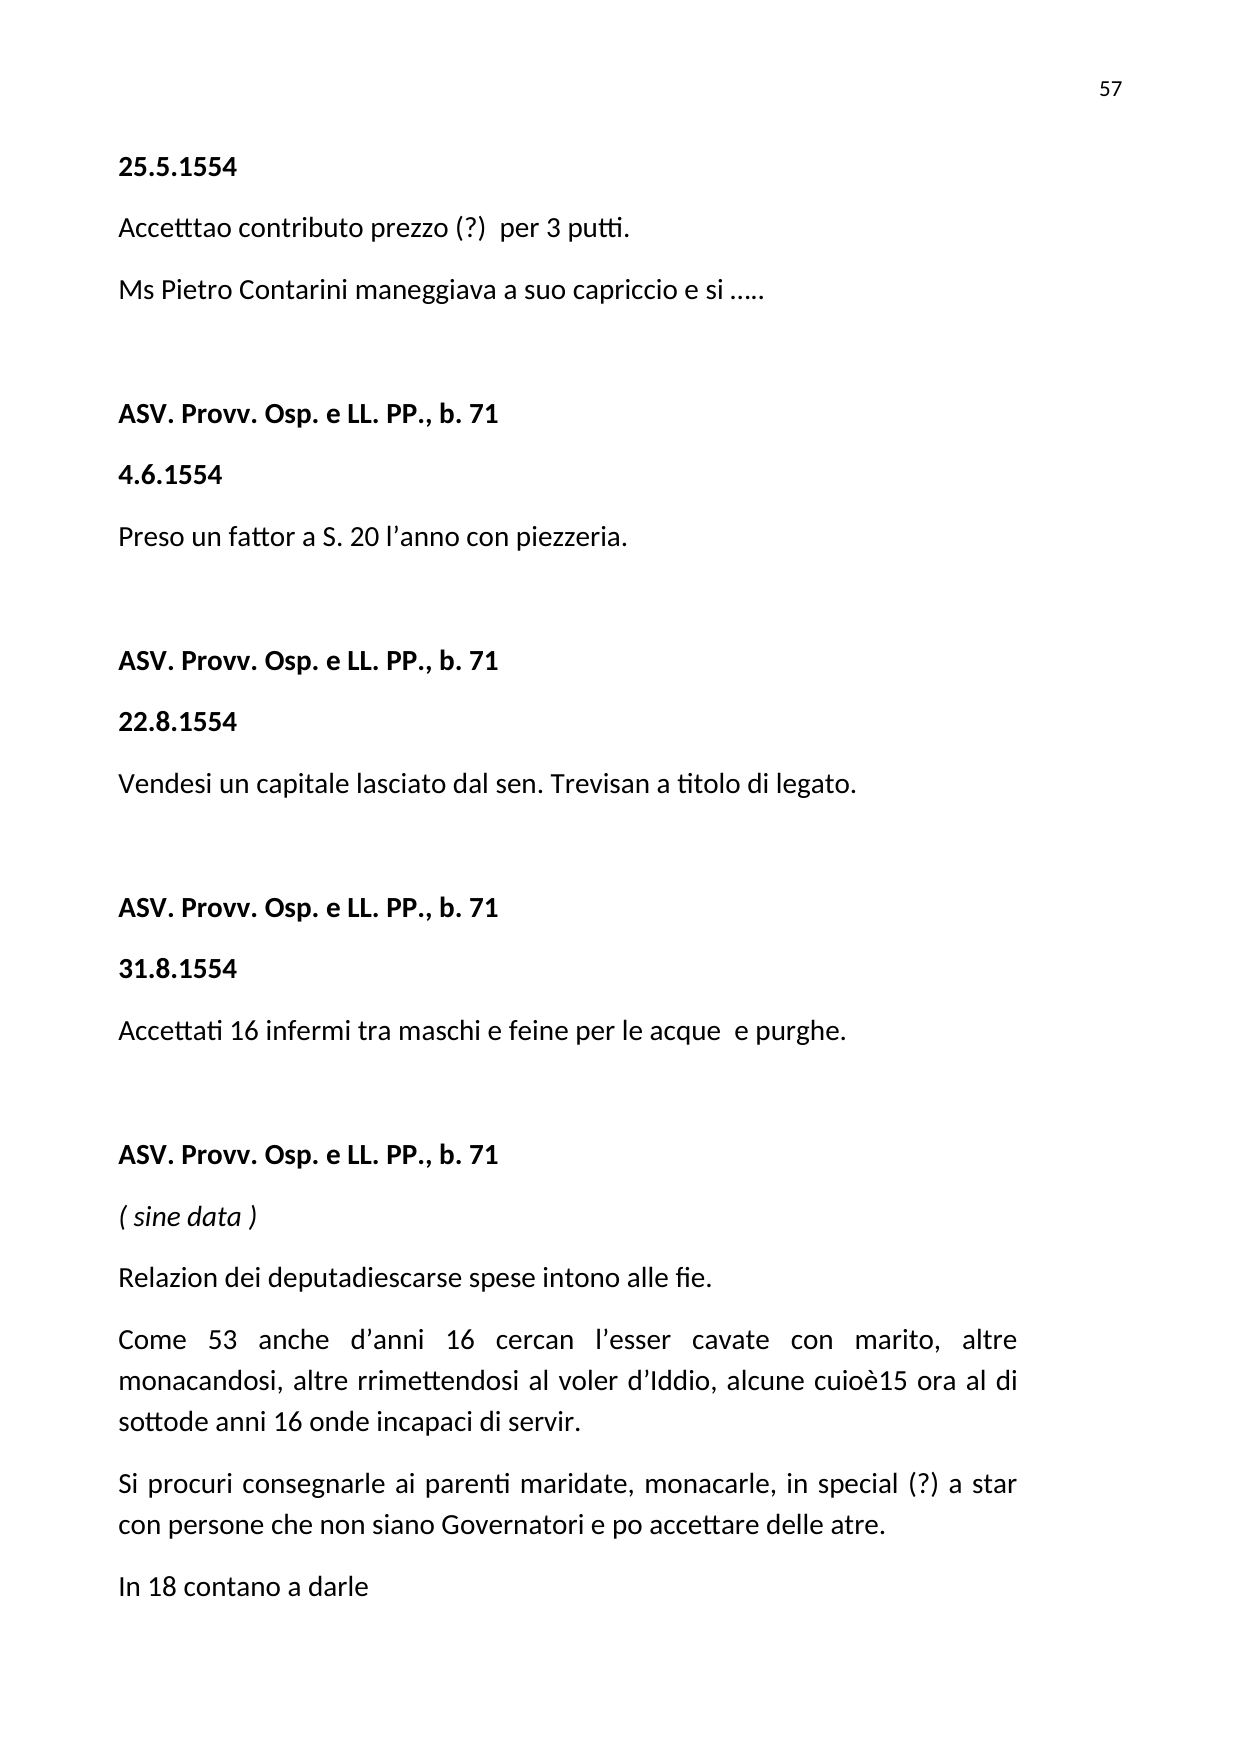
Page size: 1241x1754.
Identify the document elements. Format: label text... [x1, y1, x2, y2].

text Si procuri consegnarle ai parenti maridate, monacarle, in special (?) a star con persone che non siano Governatori e po accettare delle atre. [118, 1465, 1019, 1541]
text ASV. Provv. Osp. e LL. PP., b. 71 [118, 642, 1019, 677]
text ( sine data ) [118, 1198, 1019, 1233]
text Accettati 16 infermi tra maschi e feine per le acque e purghe. [118, 1012, 1019, 1048]
text 4.6.1554 [118, 456, 1019, 492]
text Ms Pietro Contarini maneggiava a suo capriccio e si ….. [118, 271, 1019, 307]
text 25.5.1554 [118, 148, 1019, 183]
text Relazion dei deputadiescarse spese intono alle fie. [118, 1259, 1019, 1295]
text Come 53 anche d’anni 16 cercan l’esser cavate con marito, altre monacandosi, altre rrimettendosi al voler d’Iddio, alcune cuioè15 ora al di sottode anni 16 onde incapaci di servir. [118, 1321, 1019, 1439]
text Vendesi un capitale lasciato dal sen. Trevisan a titolo di legato. [118, 765, 1019, 801]
text 22.8.1554 [118, 703, 1019, 739]
text ASV. Provv. Osp. e LL. PP., b. 71 [118, 1136, 1019, 1172]
text Accetttao contributo prezzo (?) per 3 putti. [118, 209, 1019, 245]
text 31.8.1554 [118, 951, 1019, 986]
text Preso un fattor a S. 20 l’anno con piezzeria. [118, 518, 1019, 554]
text In 18 contano a darle [118, 1568, 1019, 1603]
text ASV. Provv. Osp. e LL. PP., b. 71 [118, 395, 1019, 430]
text ASV. Provv. Osp. e LL. PP., b. 71 [118, 889, 1019, 924]
